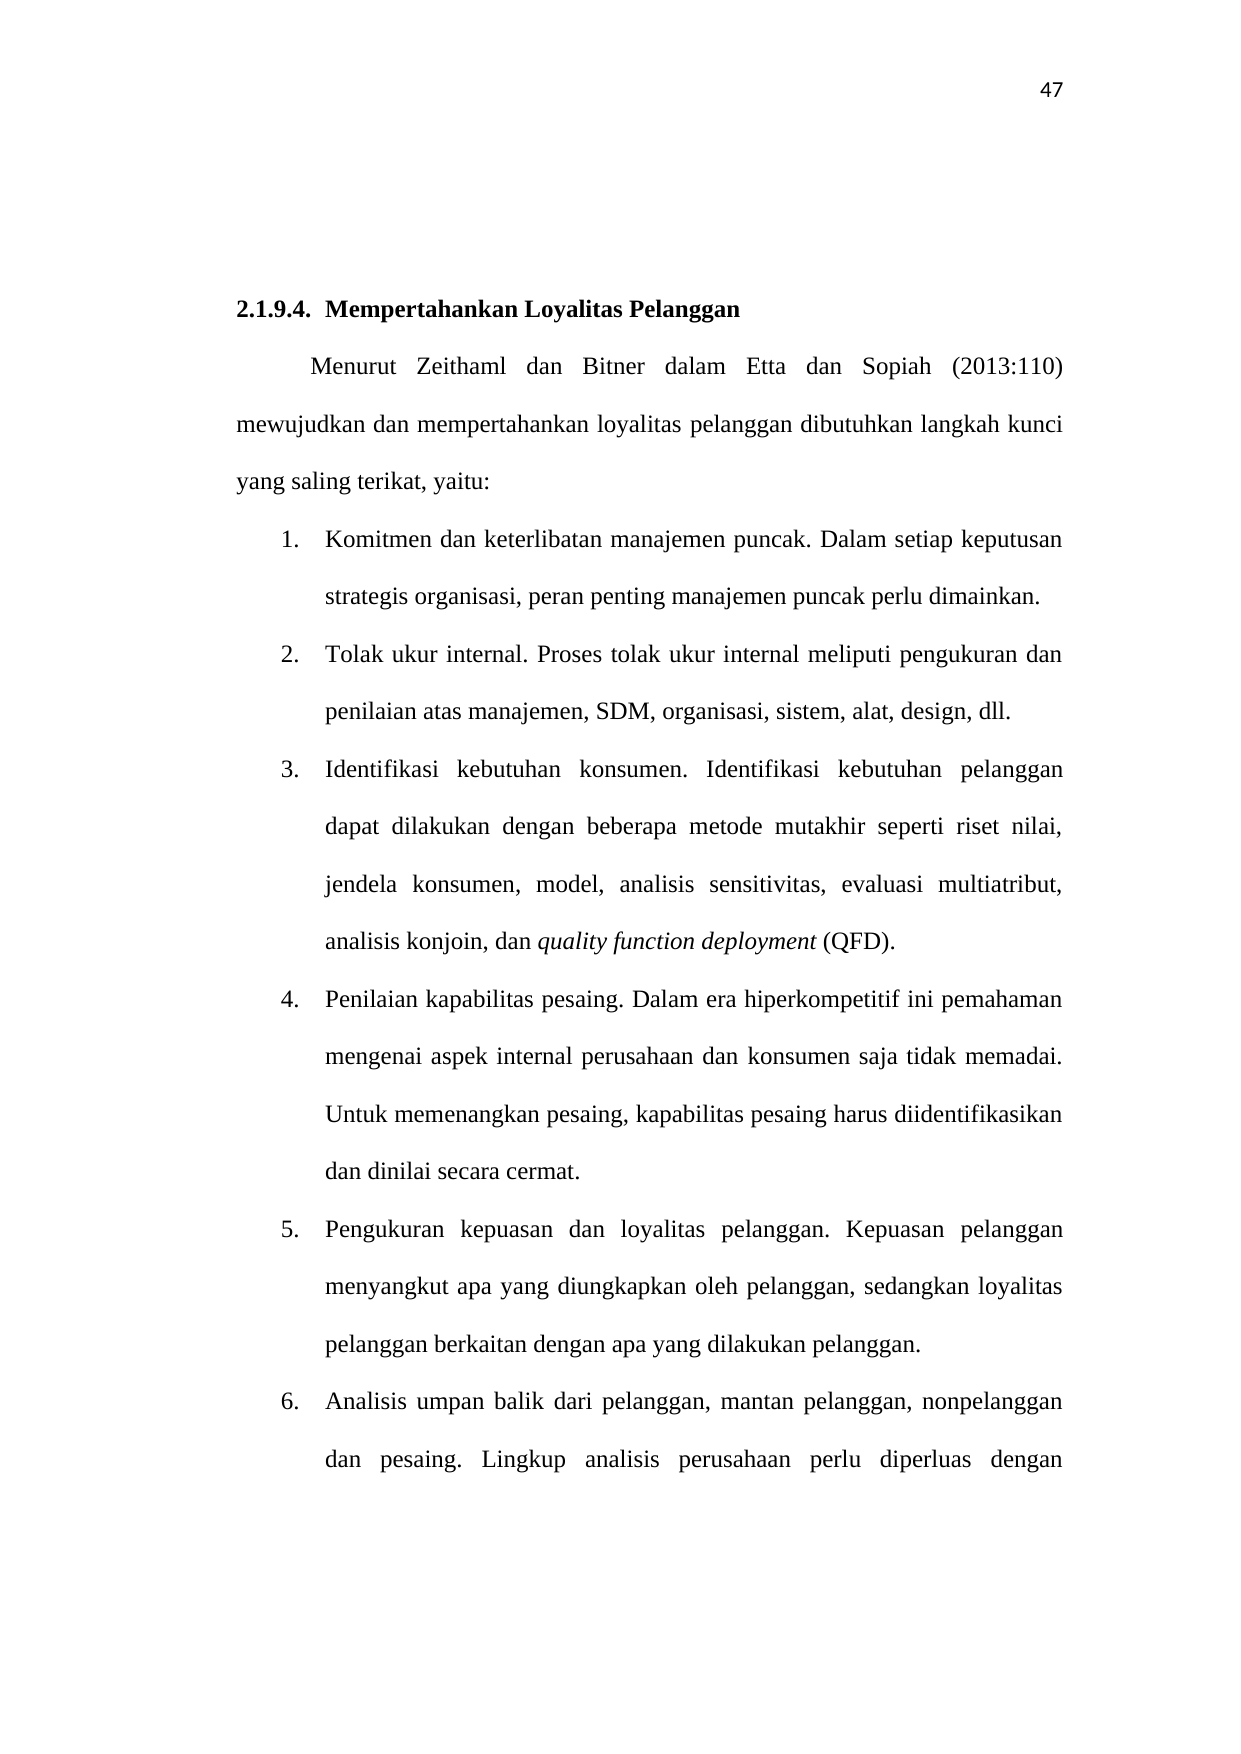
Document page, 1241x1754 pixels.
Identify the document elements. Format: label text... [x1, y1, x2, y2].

list Menurut Zeithaml dan Bitner dalam Etta dan Sopiah (2013:110) mewujudkan dan mempertahankan loyalitas pelanggan dibutuhkan langkah kunci yang saling terikat, yaitu: [236, 351, 1063, 495]
list Penilaian kapabilitas pesaing. Dalam era hiperkompetitif ini pemahaman mengenai aspek internal perusahaan dan konsumen saja tidak memadai. Untuk memenangkan pesaing, kapabilitas pesaing harus diidentifikasikan dan dinilai secara cermat. [281, 984, 1063, 1185]
list Identifikasi kebutuhan konsumen. Identifikasi kebutuhan pelanggan dapat dilakukan dengan beberapa metode mutakhir seperti riset nilai, jendela konsumen, model, analisis sensitivitas, evaluasi multiatribut, analisis konjoin, dan quality function deployment (QFD). [281, 754, 1063, 955]
list Tolak ukur internal. Proses tolak ukur internal meliputi pengukuran dan penilaian atas manajemen, SDM, organisasi, sistem, alat, design, dll. [281, 639, 1063, 725]
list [281, 1386, 1063, 1472]
list Mempertahankan Loyalitas Pelanggan [236, 294, 1063, 322]
list Komitmen dan keterlibatan manajemen puncak. Dalam setiap keputusan strategis organisasi, peran penting manajemen puncak perlu dimainkan. [281, 524, 1063, 610]
list Pengukuran kepuasan dan loyalitas pelanggan. Kepuasan pelanggan menyangkut apa yang diungkapkan oleh pelanggan, sedangkan loyalitas pelanggan berkaitan dengan apa yang dilakukan pelanggan. [281, 1214, 1063, 1357]
